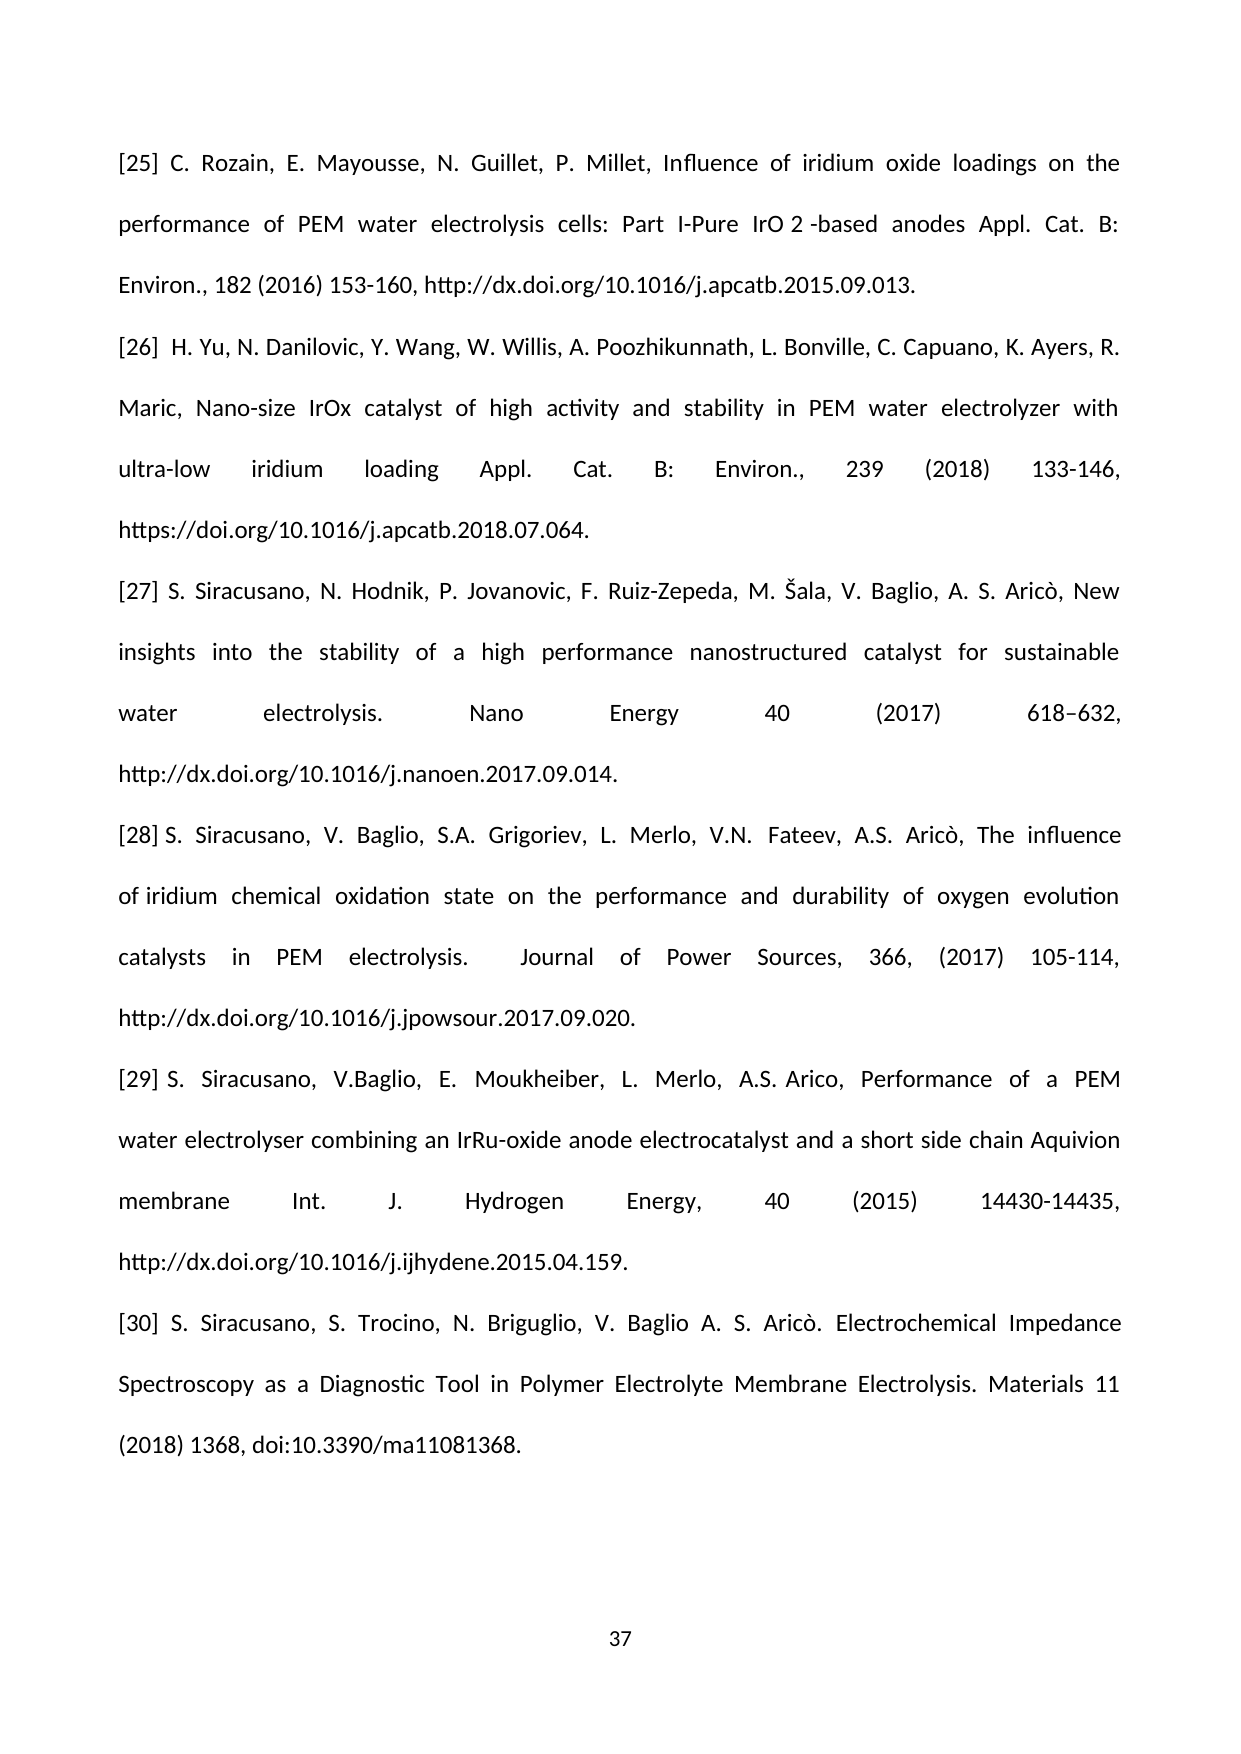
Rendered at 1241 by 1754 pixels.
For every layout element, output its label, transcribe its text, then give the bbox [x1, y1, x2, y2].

text [25] C. Rozain, E. Mayousse, N. Guillet, P. Millet, Influence of iridium oxide loadings on the performance of PEM water electrolysis cells: Part I-Pure IrO 2 -based anodes Appl. Cat. B: Environ., 182 (2016) 153-160, http://dx.doi.org/10.1016/j.apcatb.2015.09.013. [118, 148, 1122, 300]
text [30] S. Siracusano, S. Trocino, N. Briguglio, V. Baglio A. S. Aricò. Electrochemical Impedance Spectroscopy as a Diagnostic Tool in Polymer Electrolyte Membrane Electrolysis. Materials 11 (2018) 1368, doi:10.3390/ma11081368. [118, 1307, 1122, 1460]
text [29] S. Siracusano, V.Baglio, E. Moukheiber, L. Merlo, A.S. Arico, Performance of a PEM water electrolyser combining an IrRu-oxide anode electrocatalyst and a short side chain Aquivion membrane Int. J. Hydrogen Energy, 40 (2015) 14430-14435, http://dx.doi.org/10.1016/j.ijhydene.2015.04.159. [118, 1063, 1122, 1277]
text [27] S. Siracusano, N. Hodnik, P. Jovanovic, F. Ruiz-Zepeda, M. Šala, V. Baglio, A. S. Aricò, New insights into the stability of a high performance nanostructured catalyst for sustainable water electrolysis. Nano Energy 40 (2017) 618–632, http://dx.doi.org/10.1016/j.nanoen.2017.09.014. [118, 575, 1122, 788]
text [28] S. Siracusano, V. Baglio, S.A. Grigoriev, L. Merlo, V.N. Fateev, A.S. Aricò, The influence of iridium chemical oxidation state on the performance and durability of oxygen evolution catalysts in PEM electrolysis. Journal of Power Sources, 366, (2017) 105-114, http://dx.doi.org/10.1016/j.jpowsour.2017.09.020. [118, 819, 1122, 1033]
text [26] H. Yu, N. Danilovic, Y. Wang, W. Willis, A. Poozhikunnath, L. Bonville, C. Capuano, K. Ayers, R. Maric, Nano-size IrOx catalyst of high activity and stability in PEM water electrolyzer with ultra-low iridium loading Appl. Cat. B: Environ., 239 (2018) 133-146, https://doi.org/10.1016/j.apcatb.2018.07.064. [118, 331, 1122, 544]
